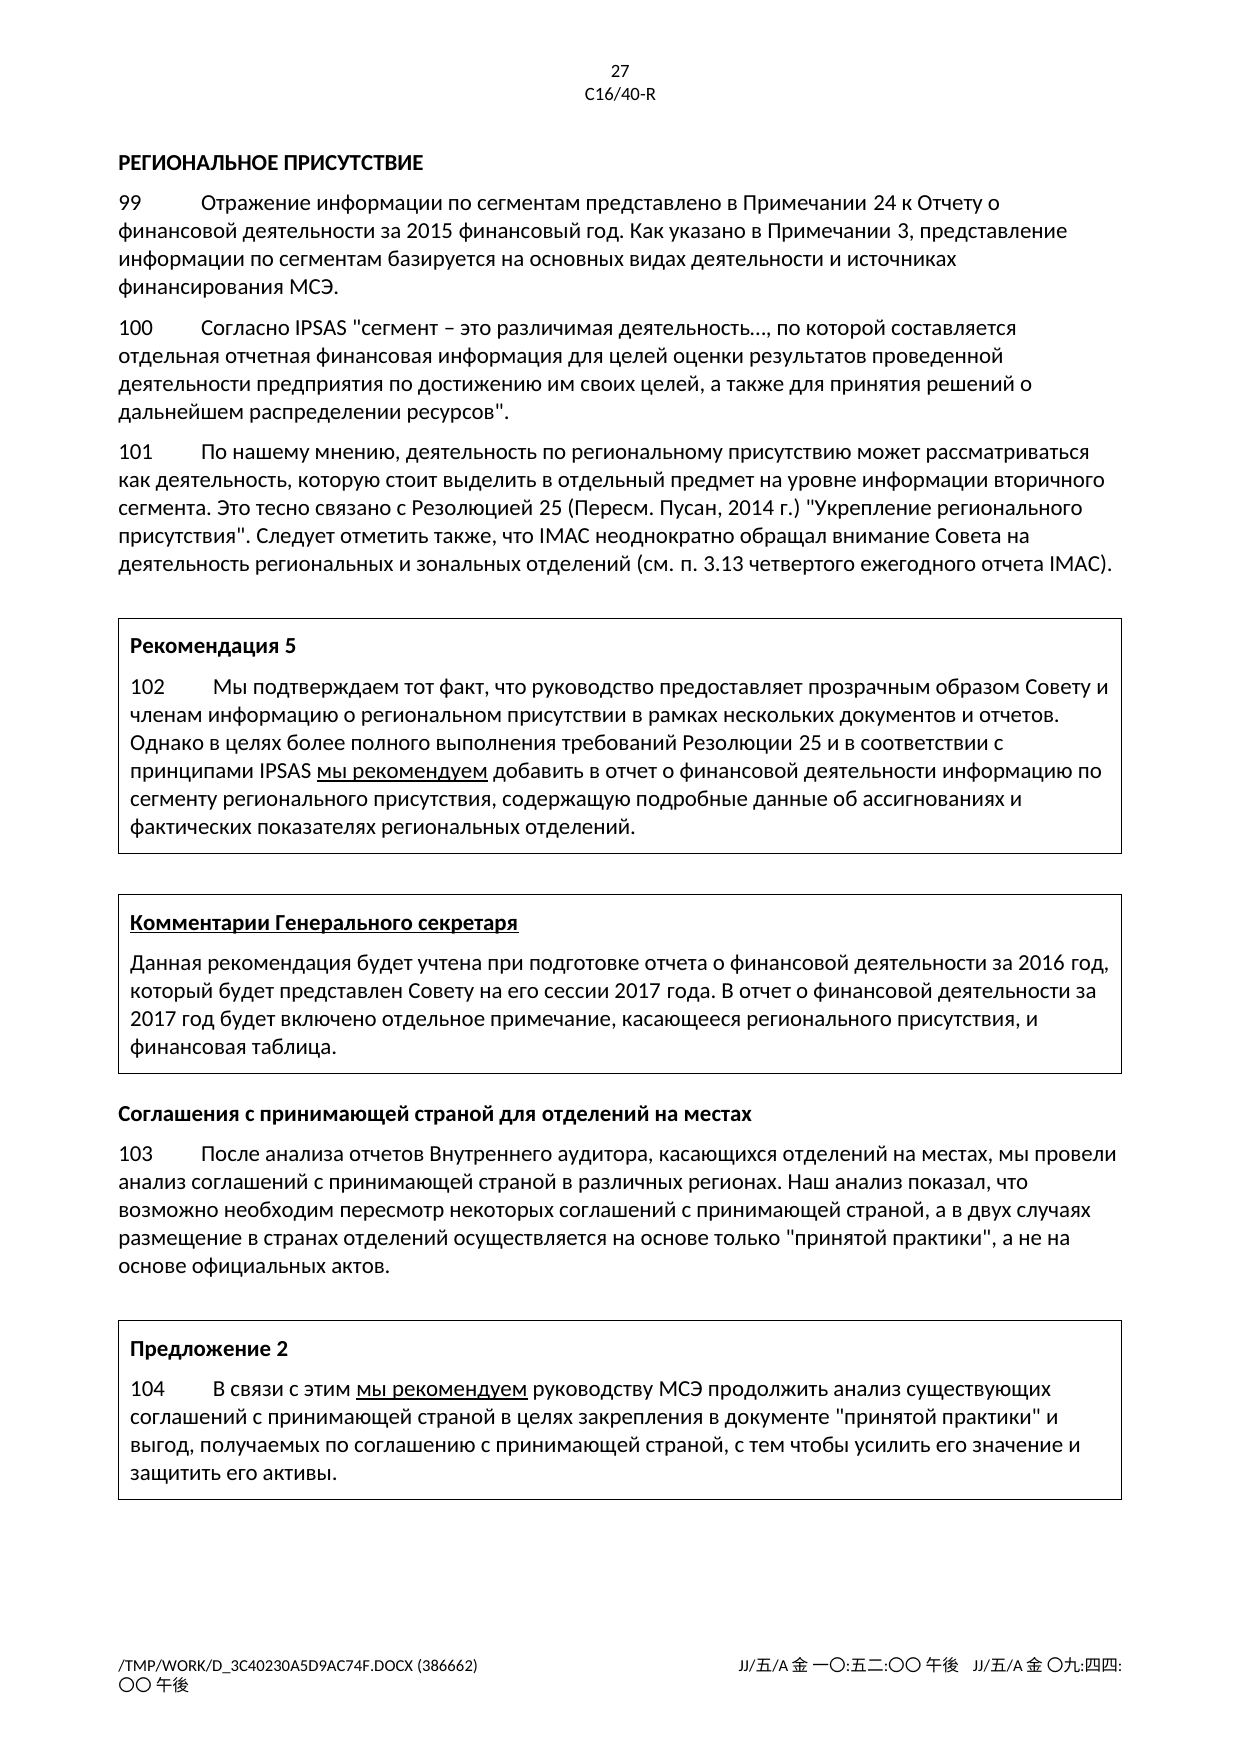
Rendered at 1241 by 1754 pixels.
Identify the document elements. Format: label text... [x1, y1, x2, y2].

subtitle РЕГИОНАЛЬНОЕ ПРИСУТСТВИЕ [118, 148, 1122, 176]
table_header Предложение 2 104 В связи с этим мы рекомендуем руководству МСЭ продолжить анализ существующих соглашений с принимающей страной в целях закрепления в документе "принятой практики" и выгод, получаемых по соглашению с принимающей страной, с тем чтобы усилить его значение и защитить его активы. [119, 1321, 1121, 1499]
table_header Рекомендация 5 102 Мы подтверждаем тот факт, что руководство предоставляет прозрачным образом Совету и членам информацию о региональном присутствии в рамках нескольких документов и отчетов. Однако в целях более полного выполнения требований Резолюции 25 и в соответствии с принципами IPSAS мы рекомендуем добавить в отчет о финансовой деятельности информацию по сегменту регионального присутствия, содержащую подробные данные об ассигнованиях и фактических показателях региональных отделений. [119, 619, 1121, 853]
text 100 Согласно IPSAS "сегмент – это различимая деятельность…, по которой составляется отдельная отчетная финансовая информация для целей оценки результатов проведенной деятельности предприятия по достижению им своих целей, а также для принятия решений о дальнейшем распределении ресурсов". [118, 313, 1122, 425]
table_header Комментарии Генерального секретаря Данная рекомендация будет учтена при подготовке отчета о финансовой деятельности за 2016 год, который будет представлен Совету на его сессии 2017 года. В отчет о финансовой деятельности за 2017 год будет включено отдельное примечание, касающееся регионального присутствия, и финансовая таблица. [119, 895, 1121, 1073]
text 101 По нашему мнению, деятельность по региональному присутствию может рассматриваться как деятельность, которую стоит выделить в отдельный предмет на уровне информации вторичного сегмента. Это тесно связано с Резолюцией 25 (Пересм. Пусан, 2014 г.) "Укрепление регионального присутствия". Следует отметить также, что IMAC неоднократно обращал внимание Совета на деятельность региональных и зональных отделений (см. п. 3.13 четвертого ежегодного отчета IMAC). [118, 437, 1122, 577]
text 99 Отражение информации по сегментам представлено в Примечании 24 к Отчету о финансовой деятельности за 2015 финансовый год. Как указано в Примечании 3, представление информации по сегментам базируется на основных видах деятельности и источниках финансирования МСЭ. [118, 188, 1122, 300]
subtitle Соглашения с принимающей страной для отделений на местах [118, 1099, 1122, 1127]
text 103 После анализа отчетов Внутреннего аудитора, касающихся отделений на местах, мы провели анализ соглашений с принимающей страной в различных регионах. Наш анализ показал, что возможно необходим пересмотр некоторых соглашений с принимающей страной, а в двух случаях размещение в странах отделений осуществляется на основе только "принятой практики", а не на основе официальных актов. [118, 1139, 1122, 1279]
